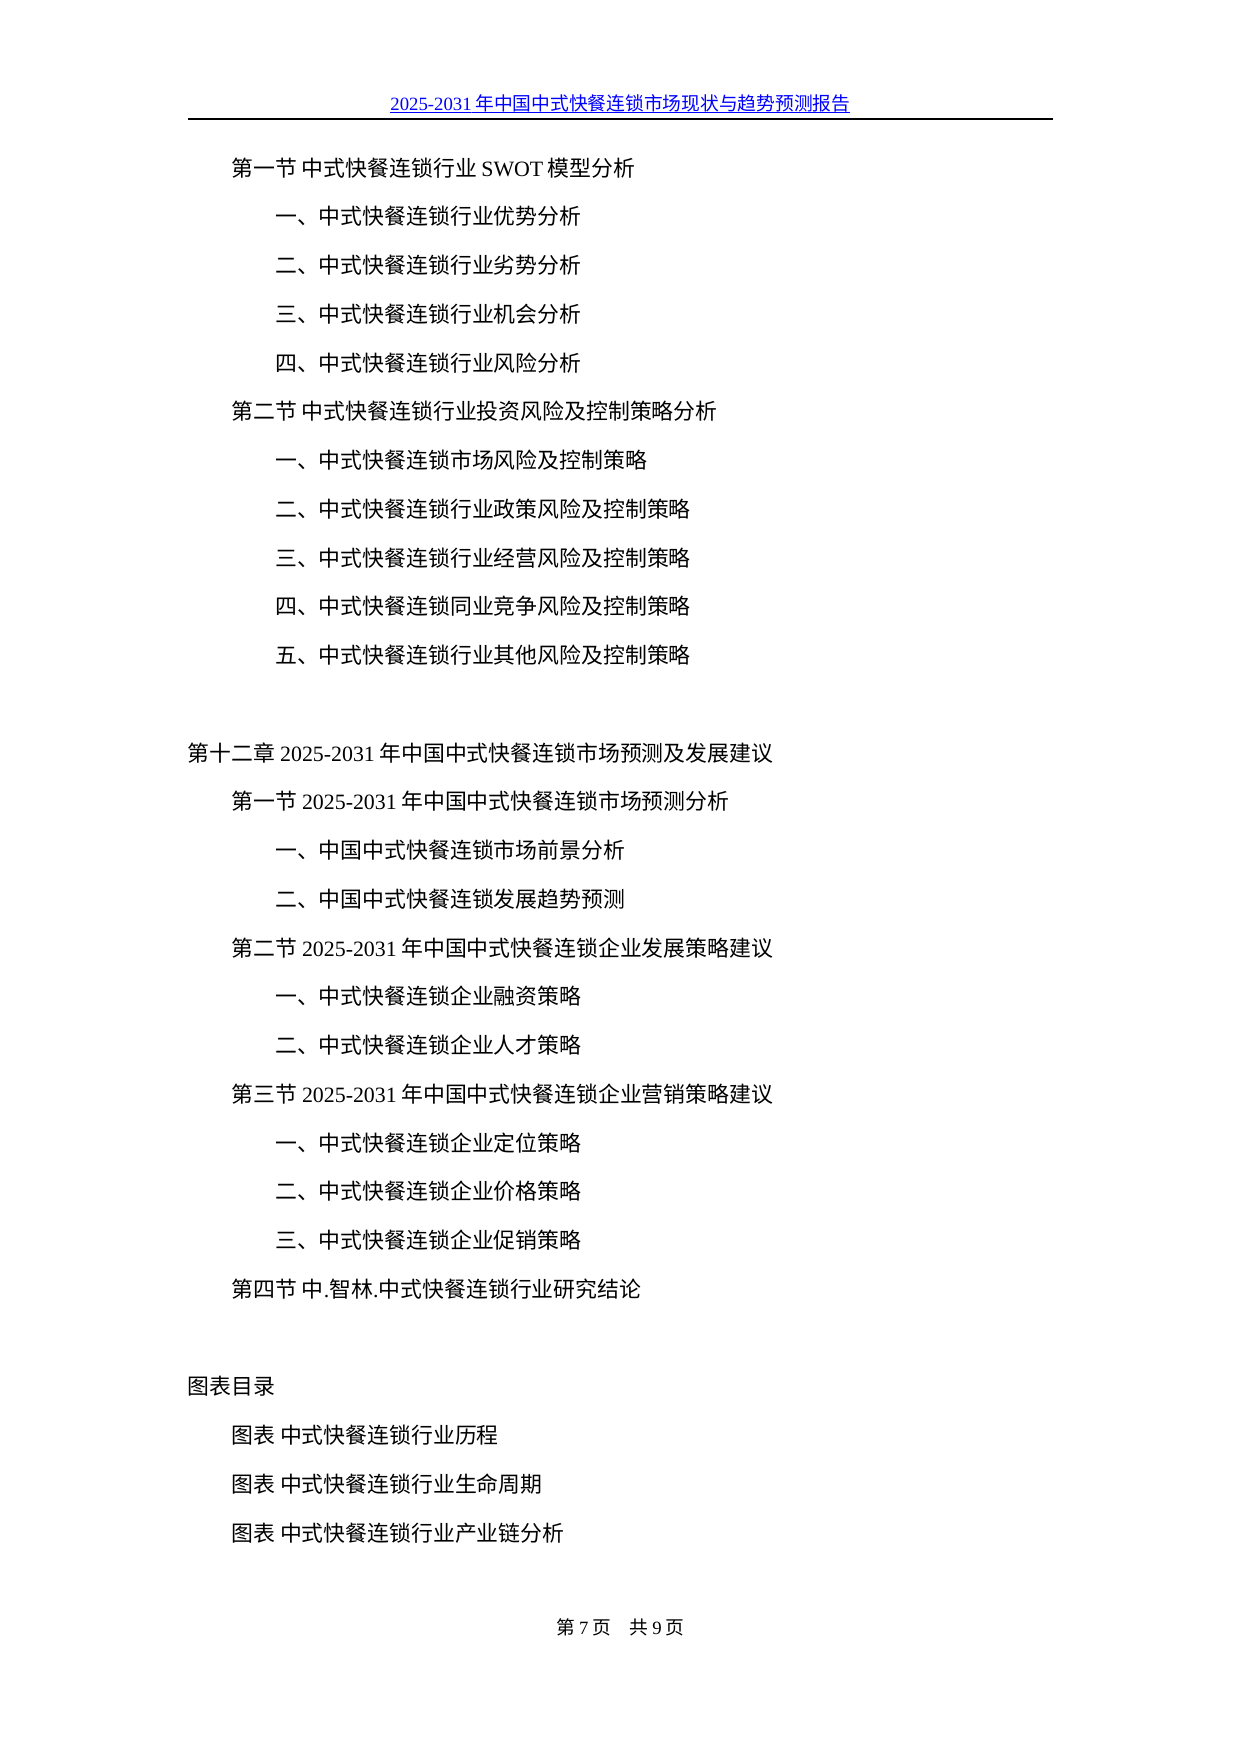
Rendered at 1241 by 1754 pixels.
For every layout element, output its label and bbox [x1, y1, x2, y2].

text [187, 150, 1053, 1548]
